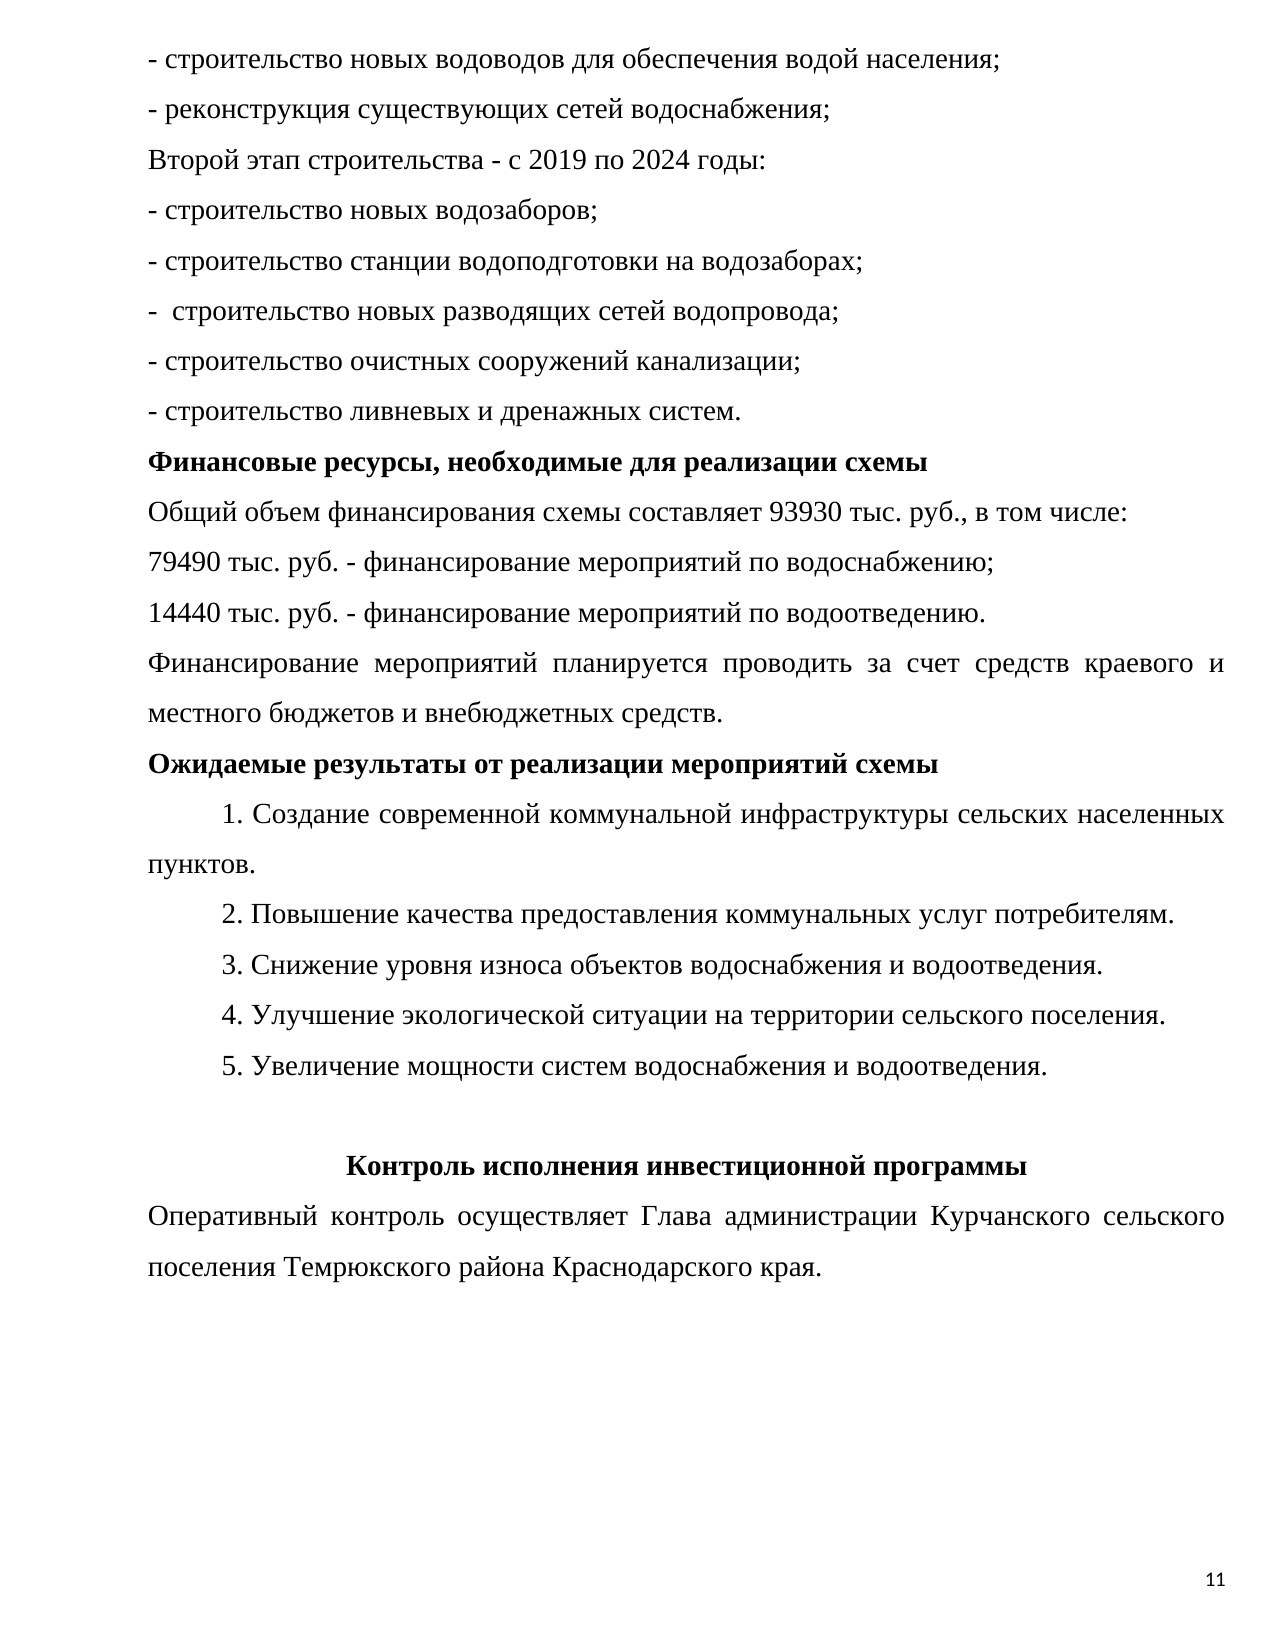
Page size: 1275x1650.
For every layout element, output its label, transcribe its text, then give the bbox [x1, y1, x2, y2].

text Контроль исполнения инвестиционной программы [148, 1148, 1226, 1182]
list 5. Увеличение мощности систем водоснабжения и водоотведения. [148, 1048, 1226, 1081]
text Финансирование мероприятий планируется проводить за счет средств краевого и местного бюджетов и внебюджетных средств. [148, 645, 1226, 729]
text Ожидаемые результаты от реализации мероприятий схемы [148, 746, 1226, 779]
list 4. Улучшение экологической ситуации на территории сельского поселения. [148, 997, 1226, 1031]
text - строительство очистных сооружений канализации; [148, 343, 1226, 377]
text Финансовые ресурсы, необходимые для реализации схемы [148, 444, 1226, 477]
text 14440 тыс. руб. - финансирование мероприятий по водоотведению. [148, 595, 1226, 628]
text Общий объем финансирования схемы составляет 93930 тыс. руб., в том числе: [148, 494, 1226, 528]
text - реконструкция существующих сетей водоснабжения; [148, 92, 1226, 125]
text Второй этап строительства - с 2019 по 2024 годы: [148, 142, 1226, 176]
text - строительство станции водоподготовки на водозаборах; [148, 243, 1226, 276]
list 1. Создание современной коммунальной инфраструктуры сельских населенных пунктов. [148, 796, 1226, 880]
text Оперативный контроль осуществляет Глава администрации Курчанского сельского поселения Темрюкского района Краснодарского края. [148, 1198, 1226, 1282]
list 2. Повышение качества предоставления коммунальных услуг потребителям. [148, 897, 1226, 930]
list 3. Снижение уровня износа объектов водоснабжения и водоотведения. [148, 947, 1226, 981]
text 79490 тыс. руб. - финансирование мероприятий по водоснабжению; [148, 544, 1226, 578]
text - строительство новых водоводов для обеспечения водой населения; [148, 41, 1226, 75]
text - строительство новых разводящих сетей водопровода; [148, 293, 1226, 326]
text - строительство ливневых и дренажных систем. [148, 393, 1226, 427]
text - строительство новых водозаборов; [148, 192, 1226, 226]
